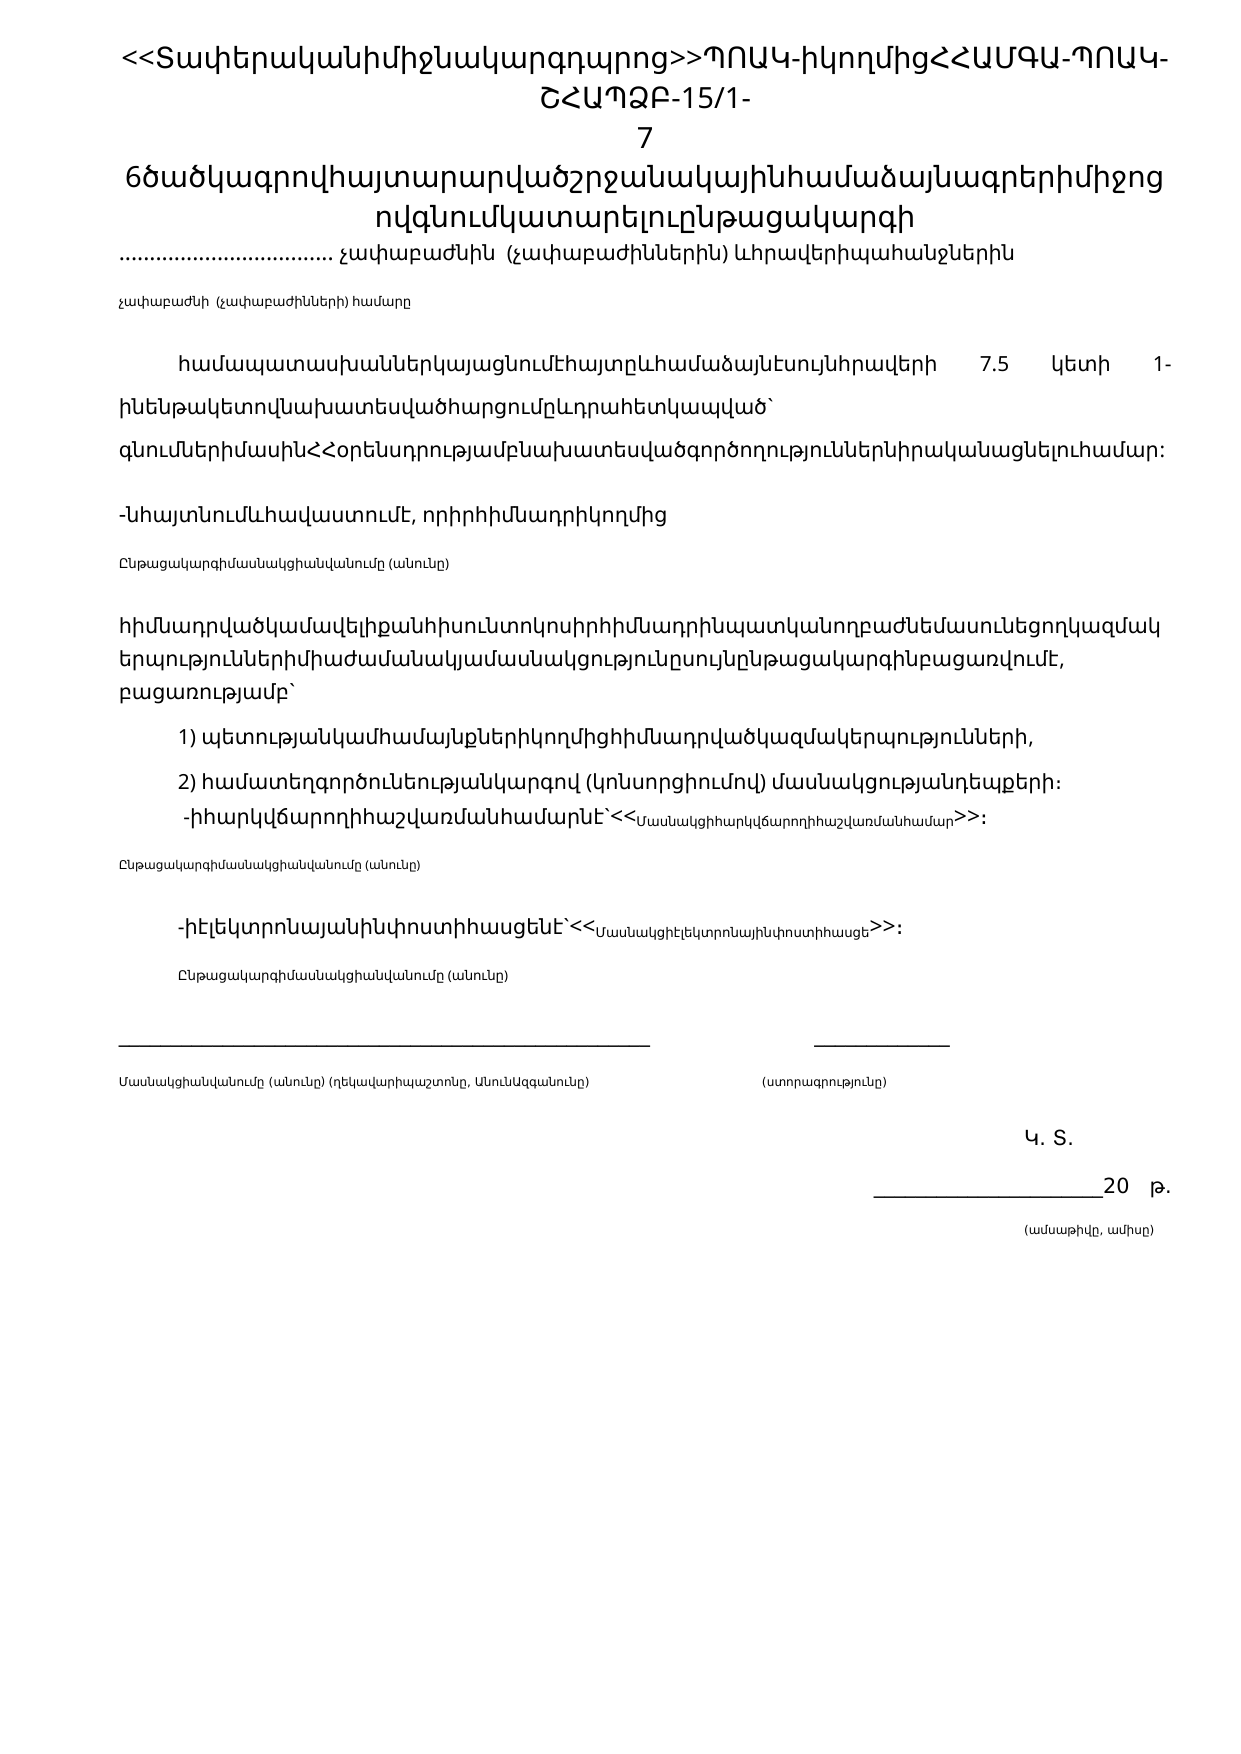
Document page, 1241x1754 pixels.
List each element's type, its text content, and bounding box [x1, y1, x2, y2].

text Կ. Տ. [118, 1126, 1171, 1150]
text հիմնադրվածկամավելիքանհիսունտոկոսիրհիմնադրինպատկանողբաժնեմասունեցողկազմակերպություններիմիաժամանակյամասնակցությունըսույնընթացակարգինբացառվումէ, բացառությամբ` [118, 612, 1171, 705]
text Ընթացակարգիմասնակցիանվանումը (անունը) [118, 967, 1171, 998]
text (ամսաթիվը, ամիսը) [118, 1223, 1171, 1247]
text -նհայտնումևհավաստումէ, որիրհիմնադրիկողմից [118, 498, 1171, 529]
text ______________________20 թ. [118, 1174, 1171, 1198]
text Մասնակցիանվանումը (անունը) (ղեկավարիպաշտոնը, ԱնունԱզգանունը) (ստորագրությունը) [118, 1072, 1171, 1101]
text ................................... չափաբաժնին (չափաբաժիններին) ևհրավերիպահանջներին [118, 236, 1171, 267]
text Ընթացակարգիմասնակցիանվանումը (անունը) [118, 555, 1171, 586]
text 1) պետությանկամհամայնքներիկողմիցհիմնադրվածկազմակերպությունների, [118, 722, 1171, 750]
text -իէլեկտրոնայանինփոստիհասցենէ`<<Մասնակցիէլեկտրոնայինփոստիհասցե>>։ [178, 910, 1171, 941]
text -իհարկվճարողիհաշվառմանհամարնէ`<<Մասնակցիհարկվճարողիհաշվառմանհամար>>։ [118, 800, 1171, 831]
subtitle <<Տափերականիմիջնակարգդպրոց>>ՊՈԱԿ-իկողմիցՀՀԱՄԳԱ-ՊՈԱԿ-ՇՀԱՊՁԲ-15/1-76ծածկագրովհայտարարվածշրջանակայինհամաձայնագրերիմիջոցովգնումկատարելուընթացակարգի [118, 37, 1171, 236]
text համապատասխաններկայացնումէհայտըևհամաձայնէսույնհրավերի 7.5 կետի 1-ինենթակետովնախատեսվածհարցումըևդրահետկապված` գնումներիմասինՀՀօրենսդրությամբնախատեսվածգործողություններնիրականացնելուհամար: [118, 349, 1171, 463]
text Ընթացակարգիմասնակցիանվանումը (անունը) [118, 856, 1171, 885]
text չափաբաժնի (չափաբաժինների) համարը [118, 293, 1171, 324]
text 2) համատեղգործունեությանկարգով (կոնսորցիումով) մասնակցությանդեպքերի։ [118, 767, 1171, 796]
text ___________________________________________________ _____________ [118, 1023, 1171, 1048]
